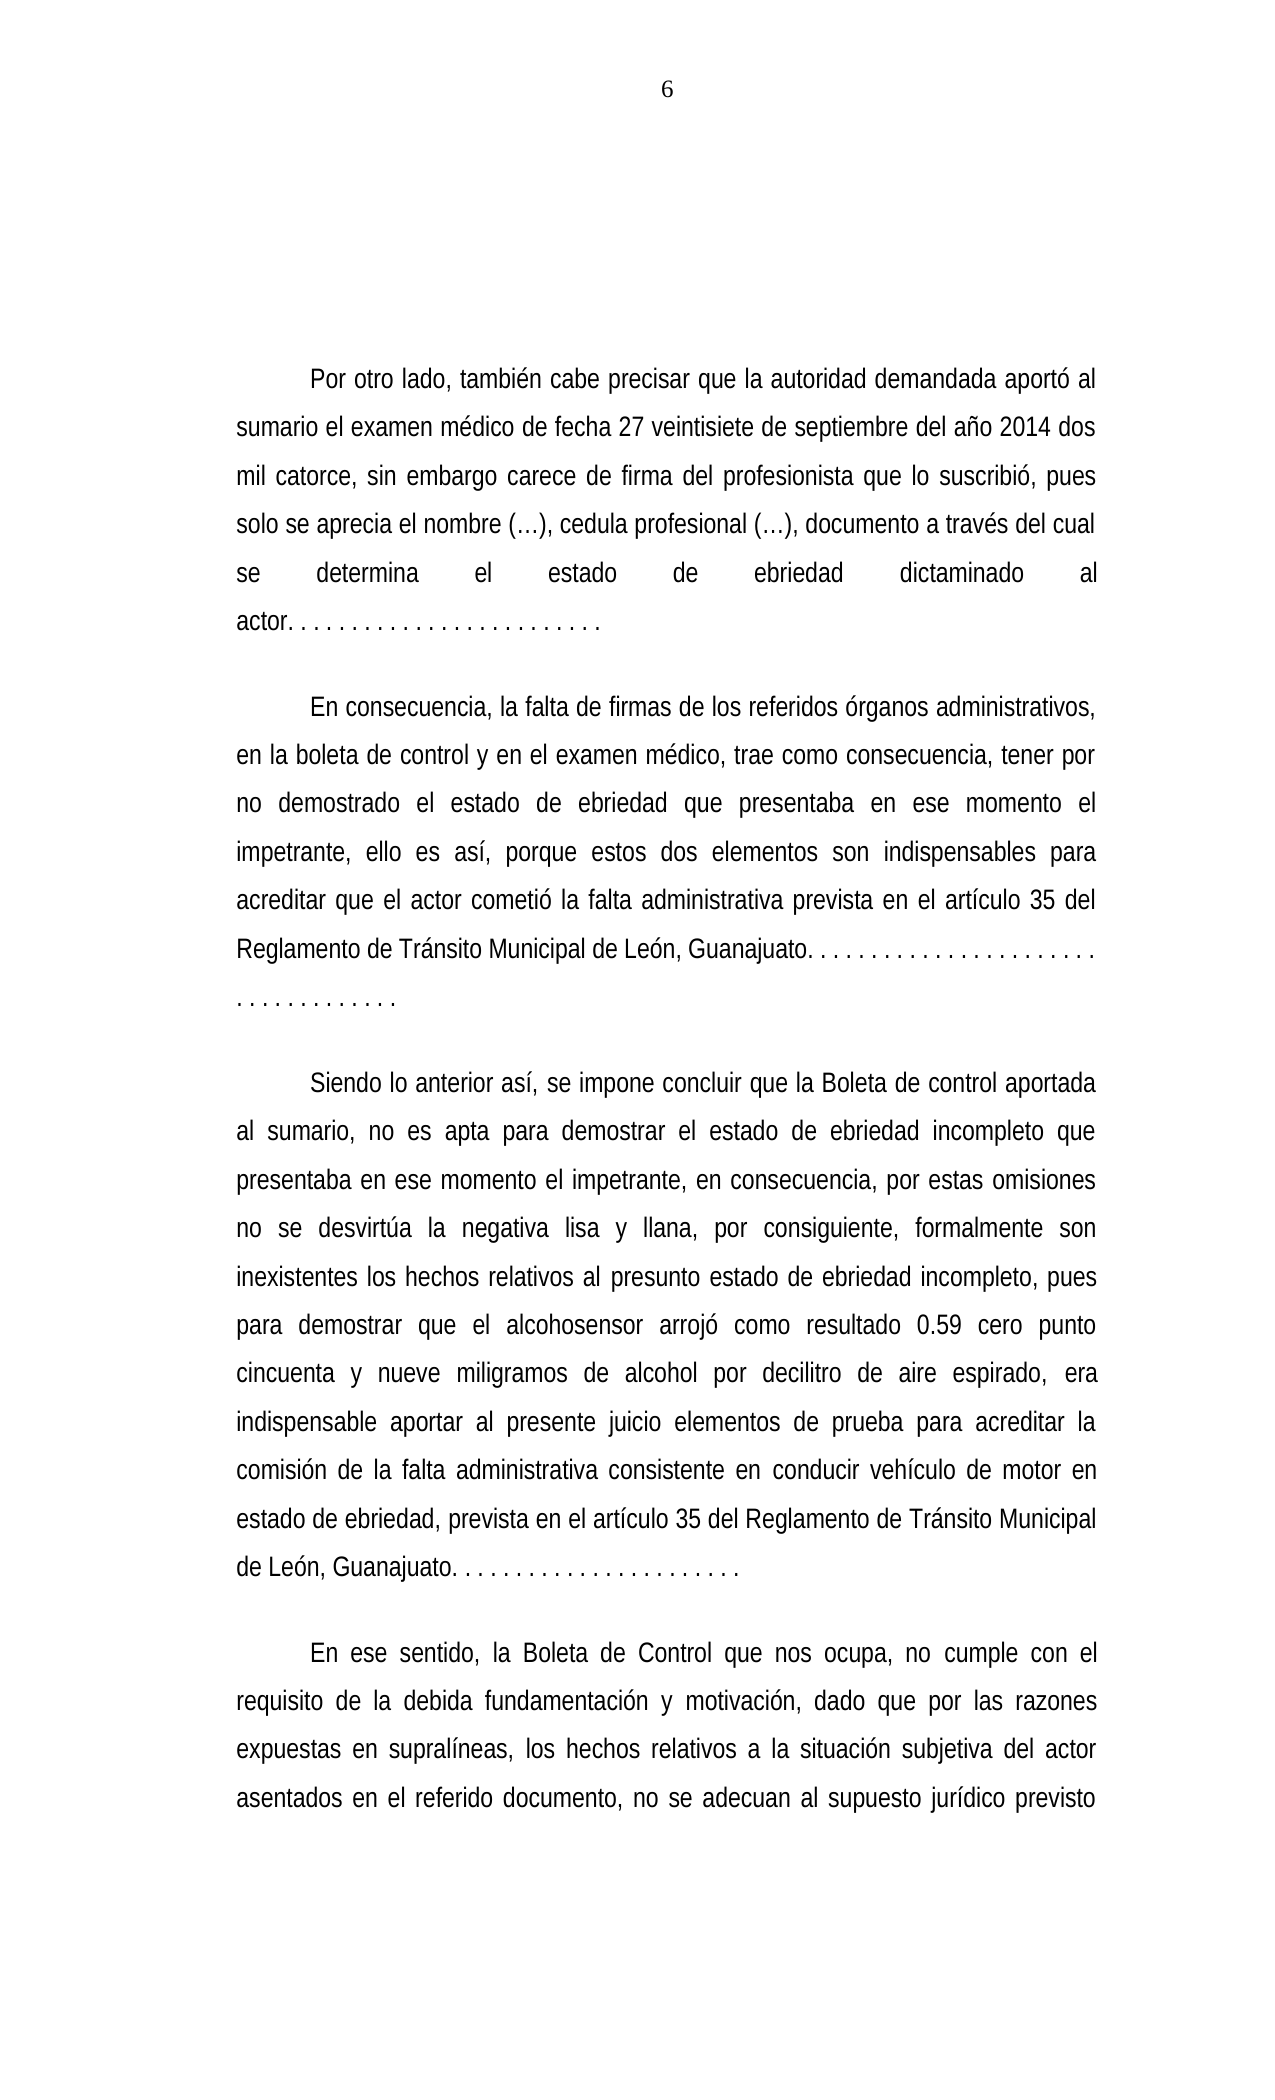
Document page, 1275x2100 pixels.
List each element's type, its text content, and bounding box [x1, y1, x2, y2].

text Siendo lo anterior así, se impone concluir que la Boleta de control aportada al sumario, no es apta para demostrar el estado de ebriedad incompleto que presentaba en ese momento el impetrante, en consecuencia, por estas omisiones no se desvirtúa la negativa lisa y llana, por consiguiente, formalmente son inexistentes los hechos relativos al presunto estado de ebriedad incompleto, pues para demostrar que el alcohosensor arrojó como resultado 0.59 cero punto cincuenta y nueve miligramos de alcohol por decilitro de aire espirado, era indispensable aportar al presente juicio elementos de prueba para acreditar la comisión de la falta administrativa consistente en conducir vehículo de motor en estado de ebriedad, prevista en el artículo 35 del Reglamento de Tránsito Municipal de León, Guanajuato. . . . . . . . . . . . . . . . . . . . . . . [236, 1066, 1098, 1582]
text En consecuencia, la falta de firmas de los referidos órganos administrativos, en la boleta de control y en el examen médico, trae como consecuencia, tener por no demostrado el estado de ebriedad que presentaba en ese momento el impetrante, ello es así, porque estos dos elementos son indispensables para acreditar que el actor cometió la falta administrativa prevista en el artículo 35 del Reglamento de Tránsito Municipal de León, Guanajuato. . . . . . . . . . . . . . . . . . . . . . . . . . . . . . . . . . . . [236, 690, 1098, 1013]
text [236, 1636, 1098, 1813]
text Por otro lado, también cabe precisar que la autoridad demandada aportó al sumario el examen médico de fecha 27 veintisiete de septiembre del año 2014 dos mil catorce, sin embargo carece de firma del profesionista que lo suscribió, pues solo se aprecia el nombre (…), cedula profesional (…), documento a través del cual se determina el estado de ebriedad dictaminado al actor. . . . . . . . . . . . . . . . . . . . . . . . . [236, 362, 1098, 636]
